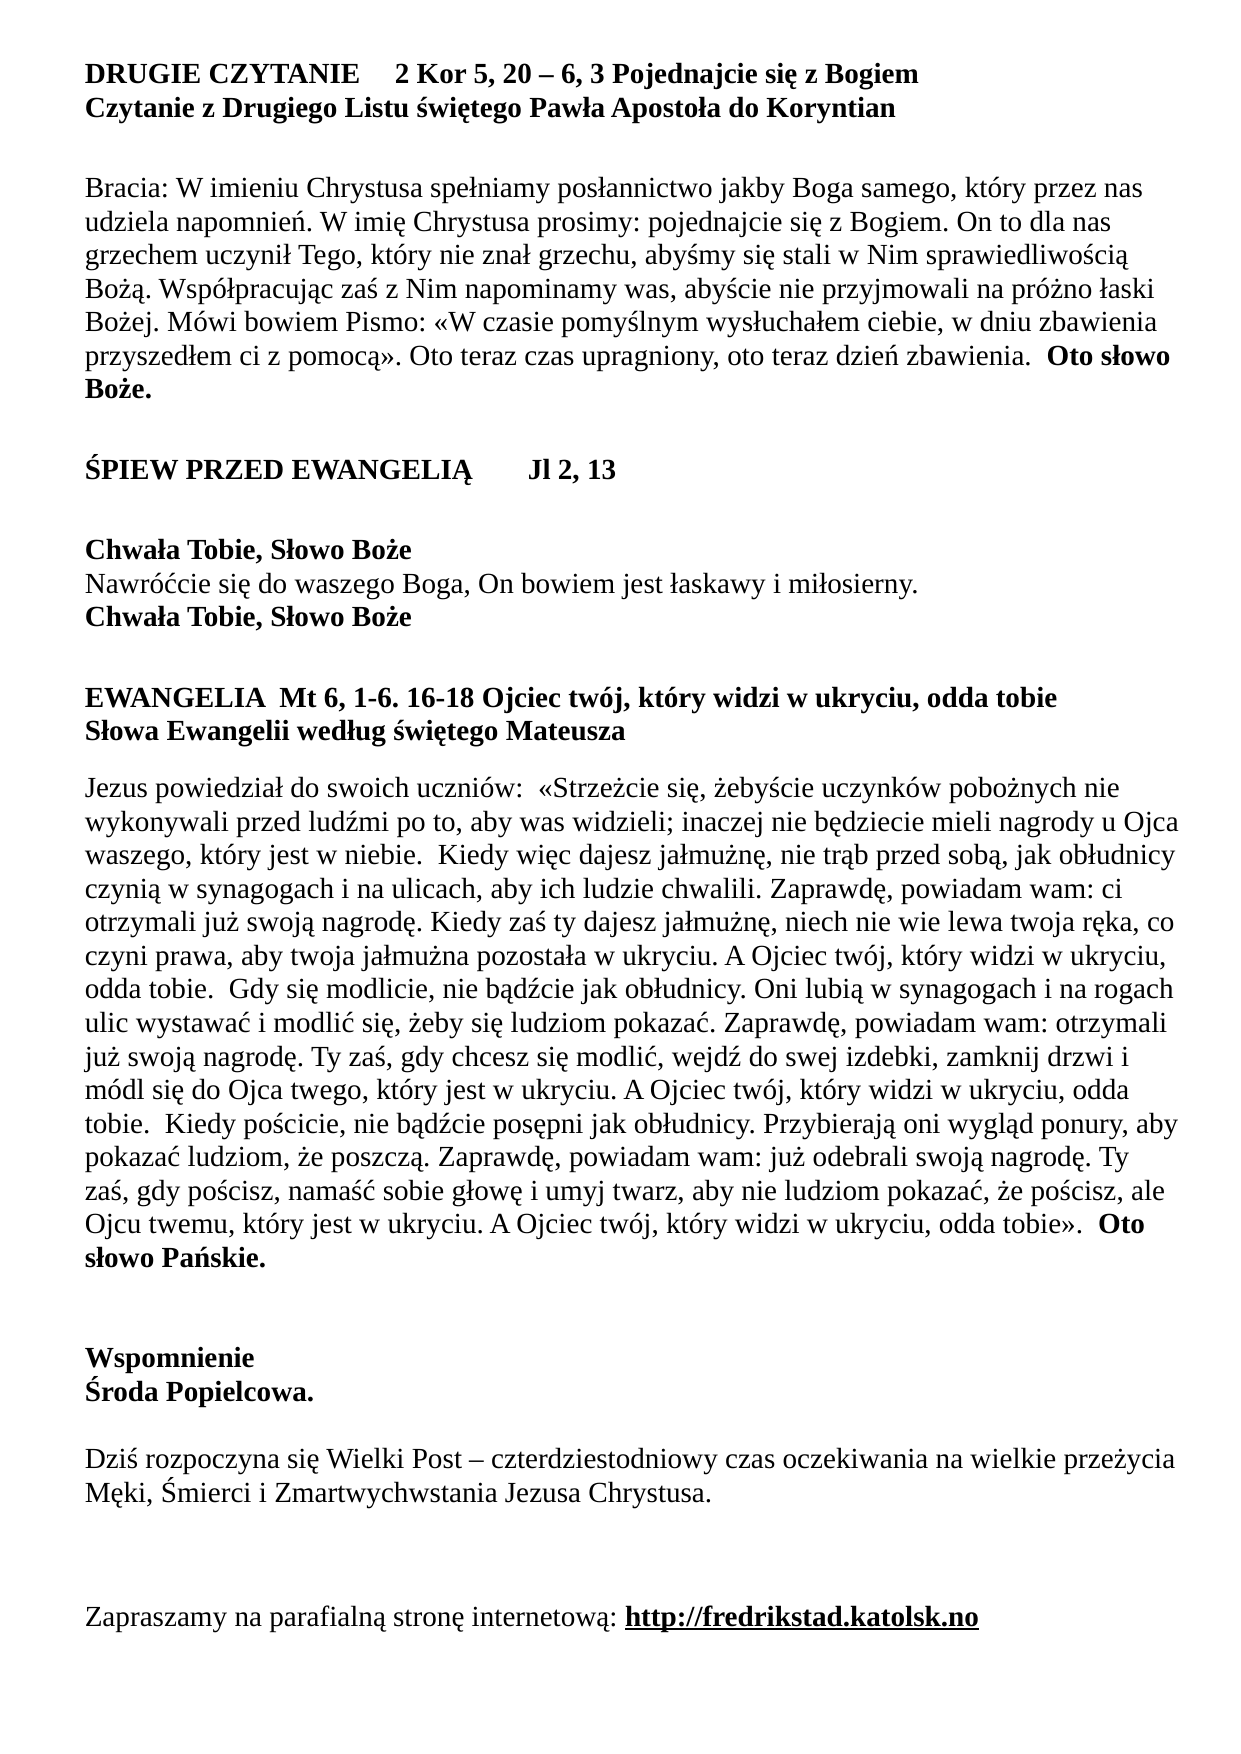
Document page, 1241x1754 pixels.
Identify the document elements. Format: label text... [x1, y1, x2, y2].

text DRUGIE CZYTANIE 2 Kor 5, 20 – 6, 3 Pojednajcie się z Bogiem Czytanie z Drugiego Listu świętego Pawła Apostoła do Koryntian [84, 56, 1181, 123]
text Środa Popielcowa. [84, 1374, 1181, 1408]
text Jezus powiedział do swoich uczniów: «Strzeżcie się, żebyście uczynków pobożnych nie wykonywali przed ludźmi po to, aby was widzieli; inaczej nie będziecie mieli nagrody u Ojca waszego, który jest w niebie. Kiedy więc dajesz jałmużnę, nie trąb przed sobą, jak obłudnicy czynią w synagogach i na ulicach, aby ich ludzie chwalili. Zaprawdę, powiadam wam: ci otrzymali już swoją nagrodę. Kiedy zaś ty dajesz jałmużnę, niech nie wie lewa twoja ręka, co czyni prawa, aby twoja jałmużna pozostała w ukryciu. A Ojciec twój, który widzi w ukryciu, odda tobie. Gdy się modlicie, nie bądźcie jak obłudnicy. Oni lubią w synagogach i na rogach ulic wystawać i modlić się, żeby się ludziom pokazać. Zaprawdę, powiadam wam: otrzymali już swoją nagrodę. Ty zaś, gdy chcesz się modlić, wejdź do swej izdebki, zamknij drzwi i módl się do Ojca twego, który jest w ukryciu. A Ojciec twój, który widzi w ukryciu, odda tobie. Kiedy pościcie, nie bądźcie posępni jak obłudnicy. Przybierają oni wygląd ponury, aby pokazać ludziom, że poszczą. Zaprawdę, powiadam wam: już odebrali swoją nagrodę. Ty zaś, gdy pościsz, namaść sobie głowę i umyj twarz, aby nie ludziom pokazać, że pościsz, ale Ojcu twemu, który jest w ukryciu. A Ojciec twój, który widzi w ukryciu, odda tobie». Oto słowo Pańskie. [84, 770, 1181, 1273]
text Wspomnienie [84, 1341, 1181, 1374]
text Bracia: W imieniu Chrystusa spełniamy posłannictwo jakby Boga samego, który przez nas udziela napomnień. W imię Chrystusa prosimy: pojednajcie się z Bogiem. On to dla nas grzechem uczynił Tego, który nie znał grzechu, abyśmy się stali w Nim sprawiedliwością Bożą. Współpracując zaś z Nim napominamy was, abyście nie przyjmowali na próżno łaski Bożej. Mówi bowiem Pismo: «W czasie pomyślnym wysłuchałem ciebie, w dniu zbawienia przyszedłem ci z pomocą». Oto teraz czas upragniony, oto teraz dzień zbawienia. Oto słowo Boże. [84, 170, 1181, 405]
text ŚPIEW PRZED EWANGELIĄ Jl 2, 13 [84, 452, 1181, 486]
text Chwała Tobie, Słowo Boże Nawróćcie się do waszego Boga, On bowiem jest łaskawy i miłosierny. Chwała Tobie, Słowo Boże [84, 532, 1181, 633]
text Zapraszamy na parafialną stronę internetową: http://fredrikstad.katolsk.no [84, 1599, 1181, 1632]
text EWANGELIA Mt 6, 1-6. 16-18 Ojciec twój, który widzi w ukryciu, odda tobie Słowa Ewangelii według świętego Mateusza [84, 680, 1181, 747]
text Dziś rozpoczyna się Wielki Post – czterdziestodniowy czas oczekiwania na wielkie przeżycia Męki, Śmierci i Zmartwychwstania Jezusa Chrystusa. [84, 1441, 1181, 1508]
